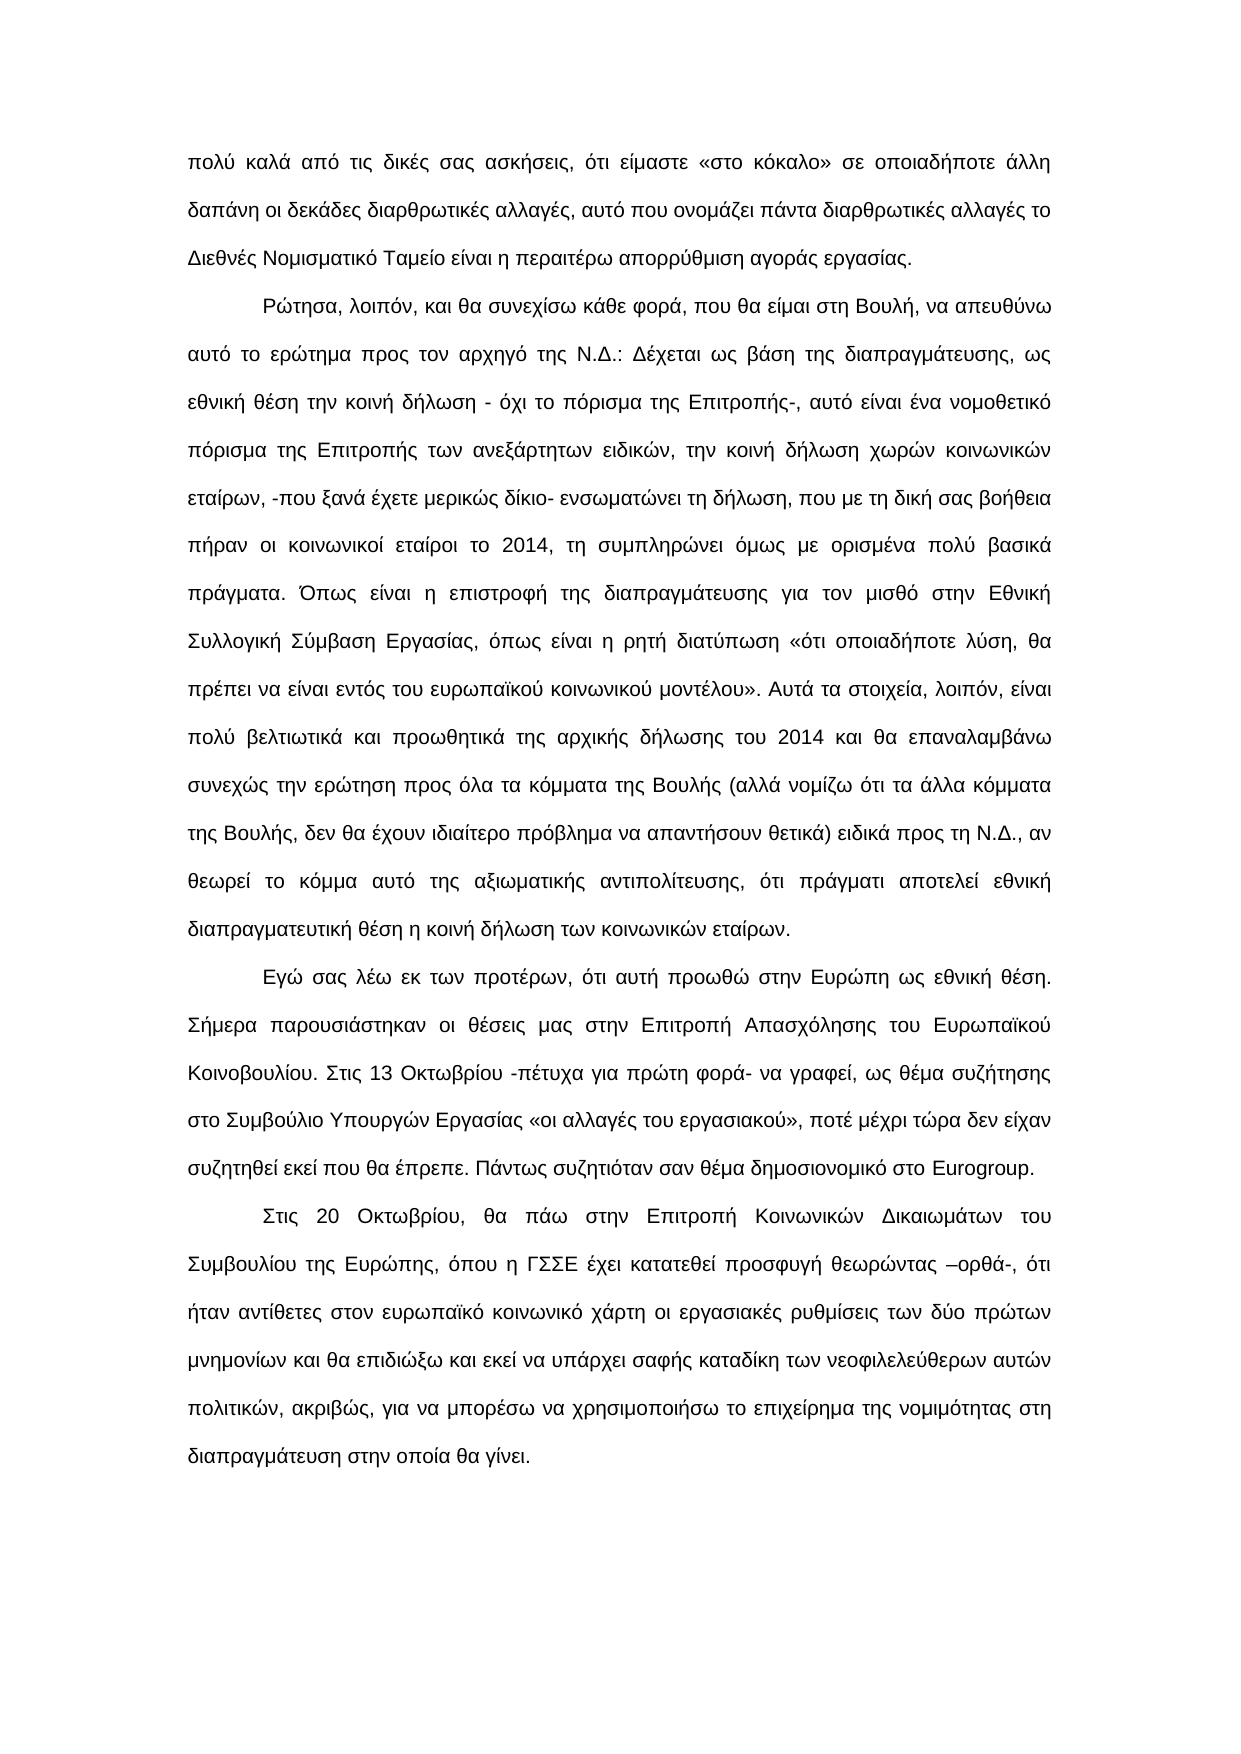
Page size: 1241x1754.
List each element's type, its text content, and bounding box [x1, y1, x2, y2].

text Εγώ σας λέω εκ των προτέρων, ότι αυτή προωθώ στην Ευρώπη ως εθνική θέση. Σήμερα παρουσιάστηκαν οι θέσεις μας στην Επιτροπή Απασχόλησης του Ευρωπαϊκού Κοινοβουλίου. Στις 13 Οκτωβρίου -πέτυχα για πρώτη φορά- να γραφεί, ως θέμα συζήτησης στο Συμβούλιο Υπουργών Εργασίας «οι αλλαγές του εργασιακού», ποτέ μέχρι τώρα δεν είχαν συζητηθεί εκεί που θα έπρεπε. Πάντως συζητιόταν σαν θέμα δημοσιονομικό στο Eurogroup. [187, 964, 1053, 1180]
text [187, 150, 1053, 270]
text Στις 20 Οκτωβρίου, θα πάω στην Επιτροπή Κοινωνικών Δικαιωμάτων του Συμβουλίου της Ευρώπης, όπου η ΓΣΣΕ έχει κατατεθεί προσφυγή θεωρώντας –ορθά-, ότι ήταν αντίθετες στον ευρωπαϊκό κοινωνικό χάρτη οι εργασιακές ρυθμίσεις των δύο πρώτων μνημονίων και θα επιδιώξω και εκεί να υπάρχει σαφής καταδίκη των νεοφιλελεύθερων αυτών πολιτικών, ακριβώς, για να μπορέσω να χρησιμοποιήσω το επιχείρημα της νομιμότητας στη διαπραγμάτευση στην οποία θα γίνει. [187, 1204, 1053, 1468]
text Ρώτησα, λοιπόν, και θα συνεχίσω κάθε φορά, που θα είμαι στη Βουλή, να απευθύνω αυτό το ερώτημα προς τον αρχηγό της Ν.Δ.: Δέχεται ως βάση της διαπραγμάτευσης, ως εθνική θέση την κοινή δήλωση - όχι το πόρισμα της Επιτροπής-, αυτό είναι ένα νομοθετικό πόρισμα της Επιτροπής των ανεξάρτητων ειδικών, την κοινή δήλωση χωρών κοινωνικών εταίρων, -που ξανά έχετε μερικώς δίκιο- ενσωματώνει τη δήλωση, που με τη δική σας βοήθεια πήραν οι κοινωνικοί εταίροι το 2014, τη συμπληρώνει όμως με ορισμένα πολύ βασικά πράγματα. Όπως είναι η επιστροφή της διαπραγμάτευσης για τον μισθό στην Εθνική Συλλογική Σύμβαση Εργασίας, όπως είναι η ρητή διατύπωση «ότι οποιαδήποτε λύση, θα πρέπει να είναι εντός του ευρωπαϊκού κοινωνικού μοντέλου». Αυτά τα στοιχεία, λοιπόν, είναι πολύ βελτιωτικά και προωθητικά της αρχικής δήλωσης του 2014 και θα επαναλαμβάνω συνεχώς την ερώτηση προς όλα τα κόμματα της Βουλής (αλλά νομίζω ότι τα άλλα κόμματα της Βουλής, δεν θα έχουν ιδιαίτερο πρόβλημα να απαντήσουν θετικά) ειδικά προς τη Ν.Δ., αν θεωρεί το κόμμα αυτό της αξιωματικής αντιπολίτευσης, ότι πράγματι αποτελεί εθνική διαπραγματευτική θέση η κοινή δήλωση των κοινωνικών εταίρων. [187, 294, 1053, 941]
